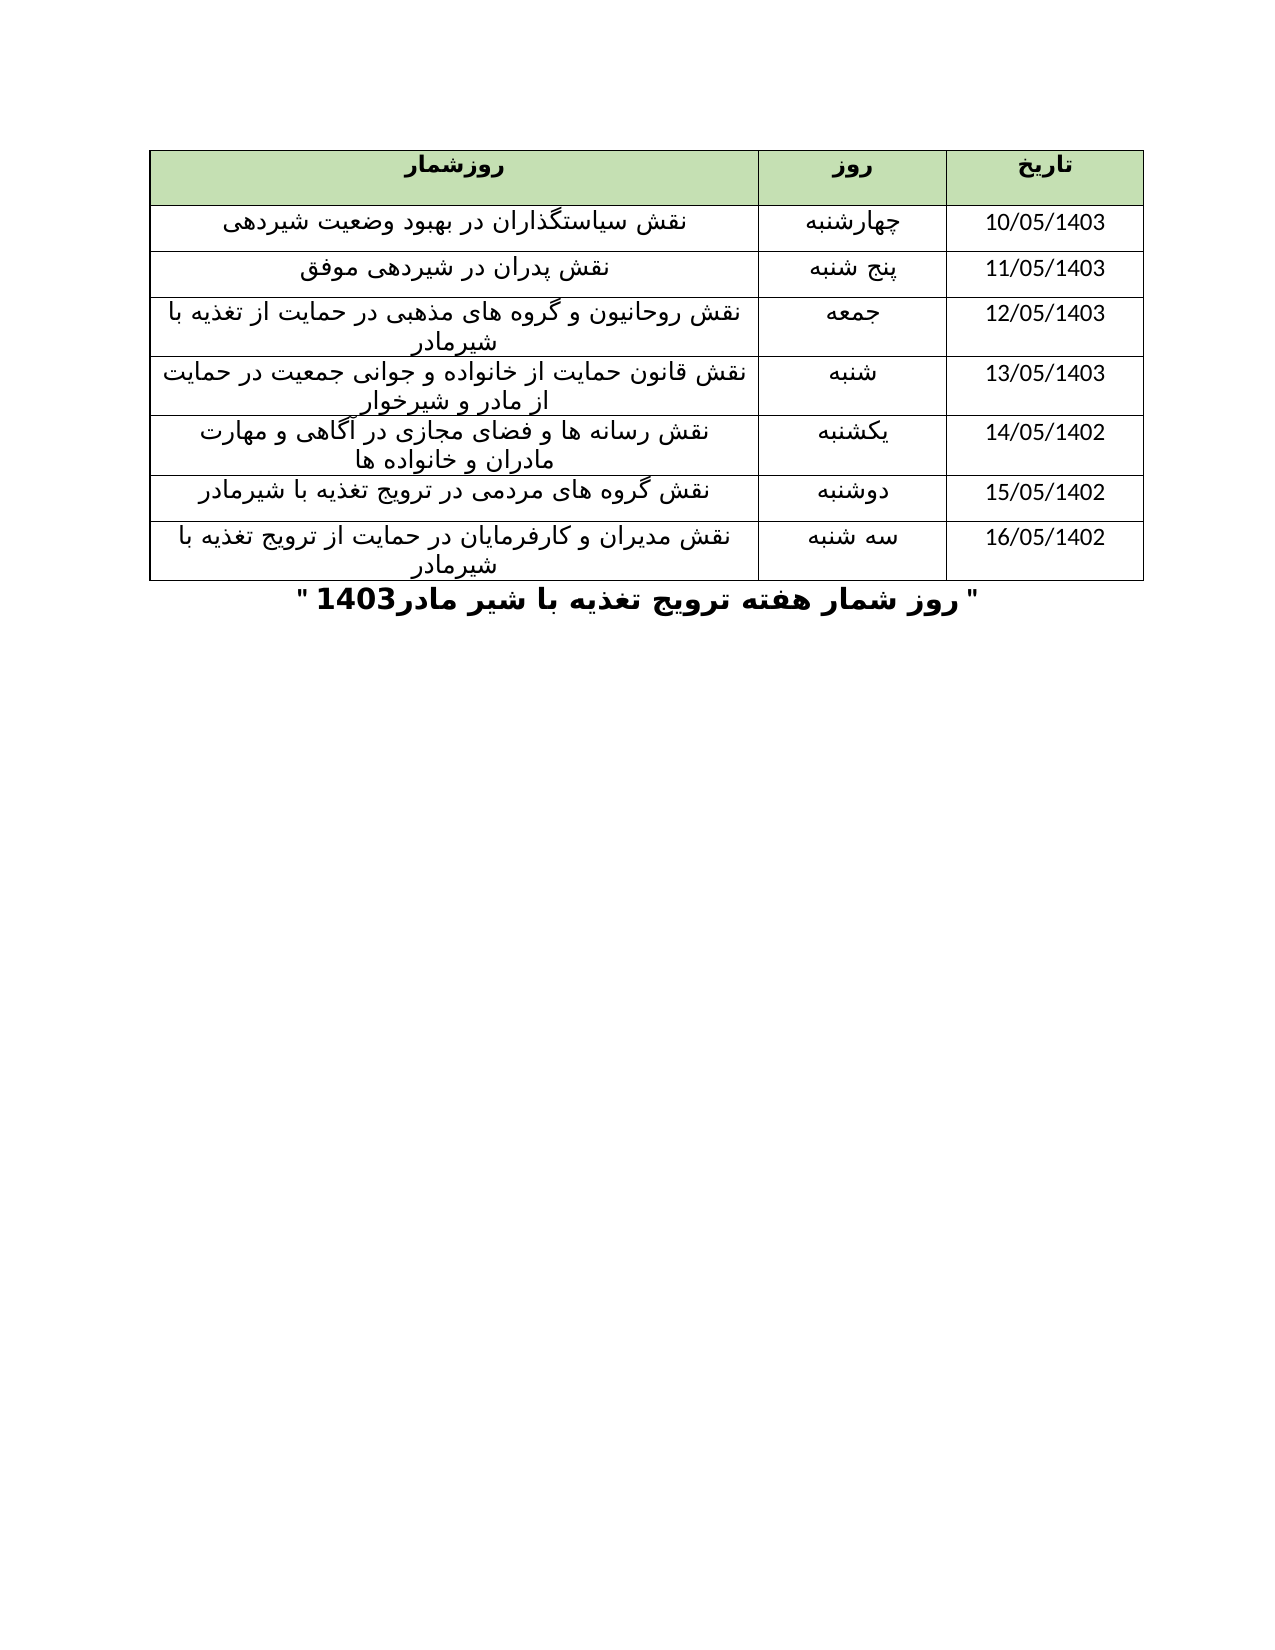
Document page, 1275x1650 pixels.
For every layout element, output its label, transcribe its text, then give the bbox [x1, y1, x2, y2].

table_cell 14/05/1402 [947, 416, 1143, 475]
table_cell نقش روحانیون و گروه های مذهبی در حمایت از تغذیه با شیرمادر [151, 298, 758, 356]
table_cell سه شنبه [759, 522, 946, 580]
table_cell دوشنبه [759, 476, 946, 521]
table_cell چهارشنبه [759, 206, 946, 251]
table_cell 16/05/1402 [947, 522, 1143, 580]
text " روز شمار هفته ترویج تغذیه با شیر مادر1403 " [150, 581, 1125, 617]
table_cell جمعه [759, 298, 946, 356]
table_cell 11/05/1403 [947, 252, 1143, 297]
table_cell نقش قانون حمایت از خانواده و جوانی جمعیت در حمایت از مادر و شیرخوار [151, 357, 758, 415]
table_header روز [759, 151, 946, 205]
table_header تاریخ [947, 151, 1143, 205]
table_cell 10/05/1403 [947, 206, 1143, 251]
table_cell 13/05/1403 [947, 357, 1143, 415]
table_cell نقش سیاستگذاران در بهبود وضعیت شیردهی [151, 206, 758, 251]
table_cell 12/05/1403 [947, 298, 1143, 356]
table_cell یکشنبه [759, 416, 946, 475]
table_cell نقش گروه های مردمی در ترویج تغذیه با شیرمادر [151, 476, 758, 521]
table_cell نقش رسانه ها و فضای مجازی در آگاهی و مهارت مادران و خانواده ها [151, 416, 758, 475]
table_cell 15/05/1402 [947, 476, 1143, 521]
table_cell شنبه [759, 357, 946, 415]
table_header روزشمار [151, 151, 758, 205]
table_cell نقش پدران در شیردهی موفق [151, 252, 758, 297]
table_cell پنج شنبه [759, 252, 946, 297]
table_cell نقش مدیران و کارفرمایان در حمایت از ترویج تغذیه با شیرمادر [151, 522, 758, 580]
